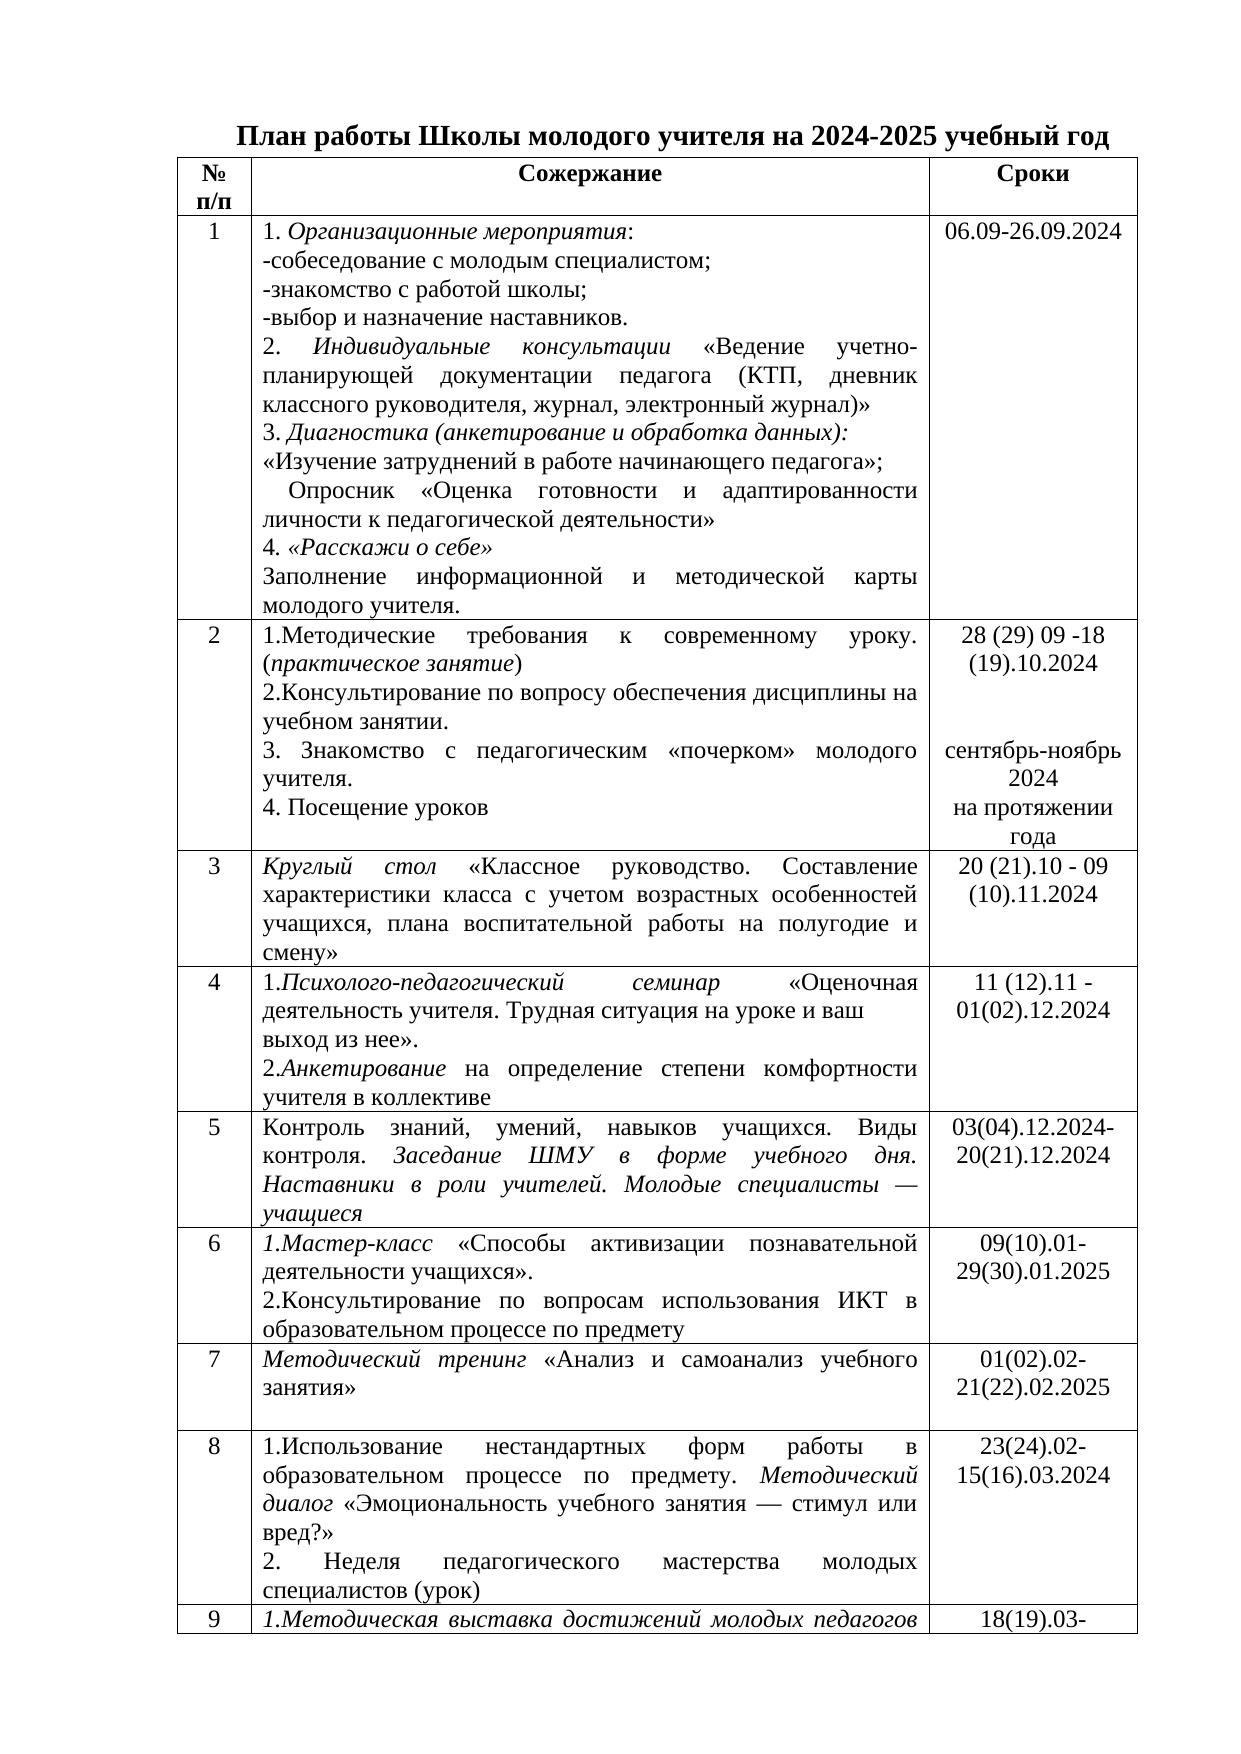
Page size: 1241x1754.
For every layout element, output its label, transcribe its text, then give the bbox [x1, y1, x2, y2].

table_cell Круглый стол «Классное руководство. Составление характеристики класса с учетом возрастных особенностей учащихся, плана воспитательной работы на полугодие и смену» [252, 851, 929, 966]
table_cell 6 [178, 1228, 251, 1343]
table_cell 1.Психолого-педагогический семинар «Оценочная деятельность учителя. Трудная ситуация на уроке и ваш выход из нее». 2.Анкетирование на определение степени комфортности учителя в коллективе [252, 967, 929, 1111]
table_cell 8 [178, 1431, 251, 1603]
table_cell 1.Использование нестандартных форм работы в образовательном процессе по предмету. Методический диалог «Эмоциональность учебного занятия — стимул или вред?» 2. Неделя педагогического мастерства молодых специалистов (урок) [252, 1431, 929, 1603]
table_cell 7 [178, 1344, 251, 1430]
table_cell 23(24).02-15(16).03.2024 [930, 1431, 1137, 1603]
table_cell 11 (12).11 - 01(02).12.2024 [930, 967, 1137, 1111]
table_cell Методический тренинг «Анализ и самоанализ учебного занятия» [252, 1344, 929, 1430]
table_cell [252, 1605, 929, 1633]
table_cell 20 (21).10 - 09 (10).11.2024 [930, 851, 1137, 966]
table_cell 5 [178, 1112, 251, 1227]
table_cell 1. Организационные мероприятия: -собеседование с молодым специалистом; -знакомство с работой школы; -выбор и назначение наставников. 2. Индивидуальные консультации «Ведение учетно-планирующей документации педагога (КТП, дневник классного руководителя, журнал, электронный журнал)» 3. Диагностика (анкетирование и обработка данных): «Изучение затруднений в работе начинающего педагога»; Опросник «Оценка готовности и адаптированности личности к педагогической деятельности» 4. «Расскажи о себе» Заполнение информационной и методической карты молодого учителя. [252, 216, 929, 619]
table_cell 01(02).02-21(22).02.2025 [930, 1344, 1137, 1430]
table_cell 06.09-26.09.2024 [930, 216, 1137, 619]
table_cell 4 [178, 967, 251, 1111]
table_cell 9 [178, 1605, 251, 1633]
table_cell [930, 1605, 1137, 1633]
table_header № п/п [178, 158, 251, 215]
text План работы Школы молодого учителя на 2024-2025 учебный год [177, 118, 1152, 152]
table_cell 1.Методические требования к современному уроку. (практическое занятие) 2.Консультирование по вопросу обеспечения дисциплины на учебном занятии. 3. Знакомство с педагогическим «почерком» молодого учителя. 4. Посещение уроков [252, 620, 929, 850]
table_cell 03(04).12.2024-20(21).12.2024 [930, 1112, 1137, 1227]
table_cell 28 (29) 09 -18 (19).10.2024 сентябрь-ноябрь 2024 на протяжении года [930, 620, 1137, 850]
table_header Сожержание [252, 158, 929, 215]
table_cell 2 [178, 620, 251, 850]
table_cell 1.Мастер-класс «Способы активизации познавательной деятельности учащихся». 2.Консультирование по вопросам использования ИКТ в образовательном процессе по предмету [252, 1228, 929, 1343]
table_cell Контроль знаний, умений, навыков учащихся. Виды контроля. Заседание ШМУ в форме учебного дня. Наставники в роли учителей. Молодые специалисты — учащиеся [252, 1112, 929, 1227]
table_cell 1 [178, 216, 251, 619]
table_header Сроки [930, 158, 1137, 215]
table_cell 09(10).01-29(30).01.2025 [930, 1228, 1137, 1343]
table_cell 3 [178, 851, 251, 966]
